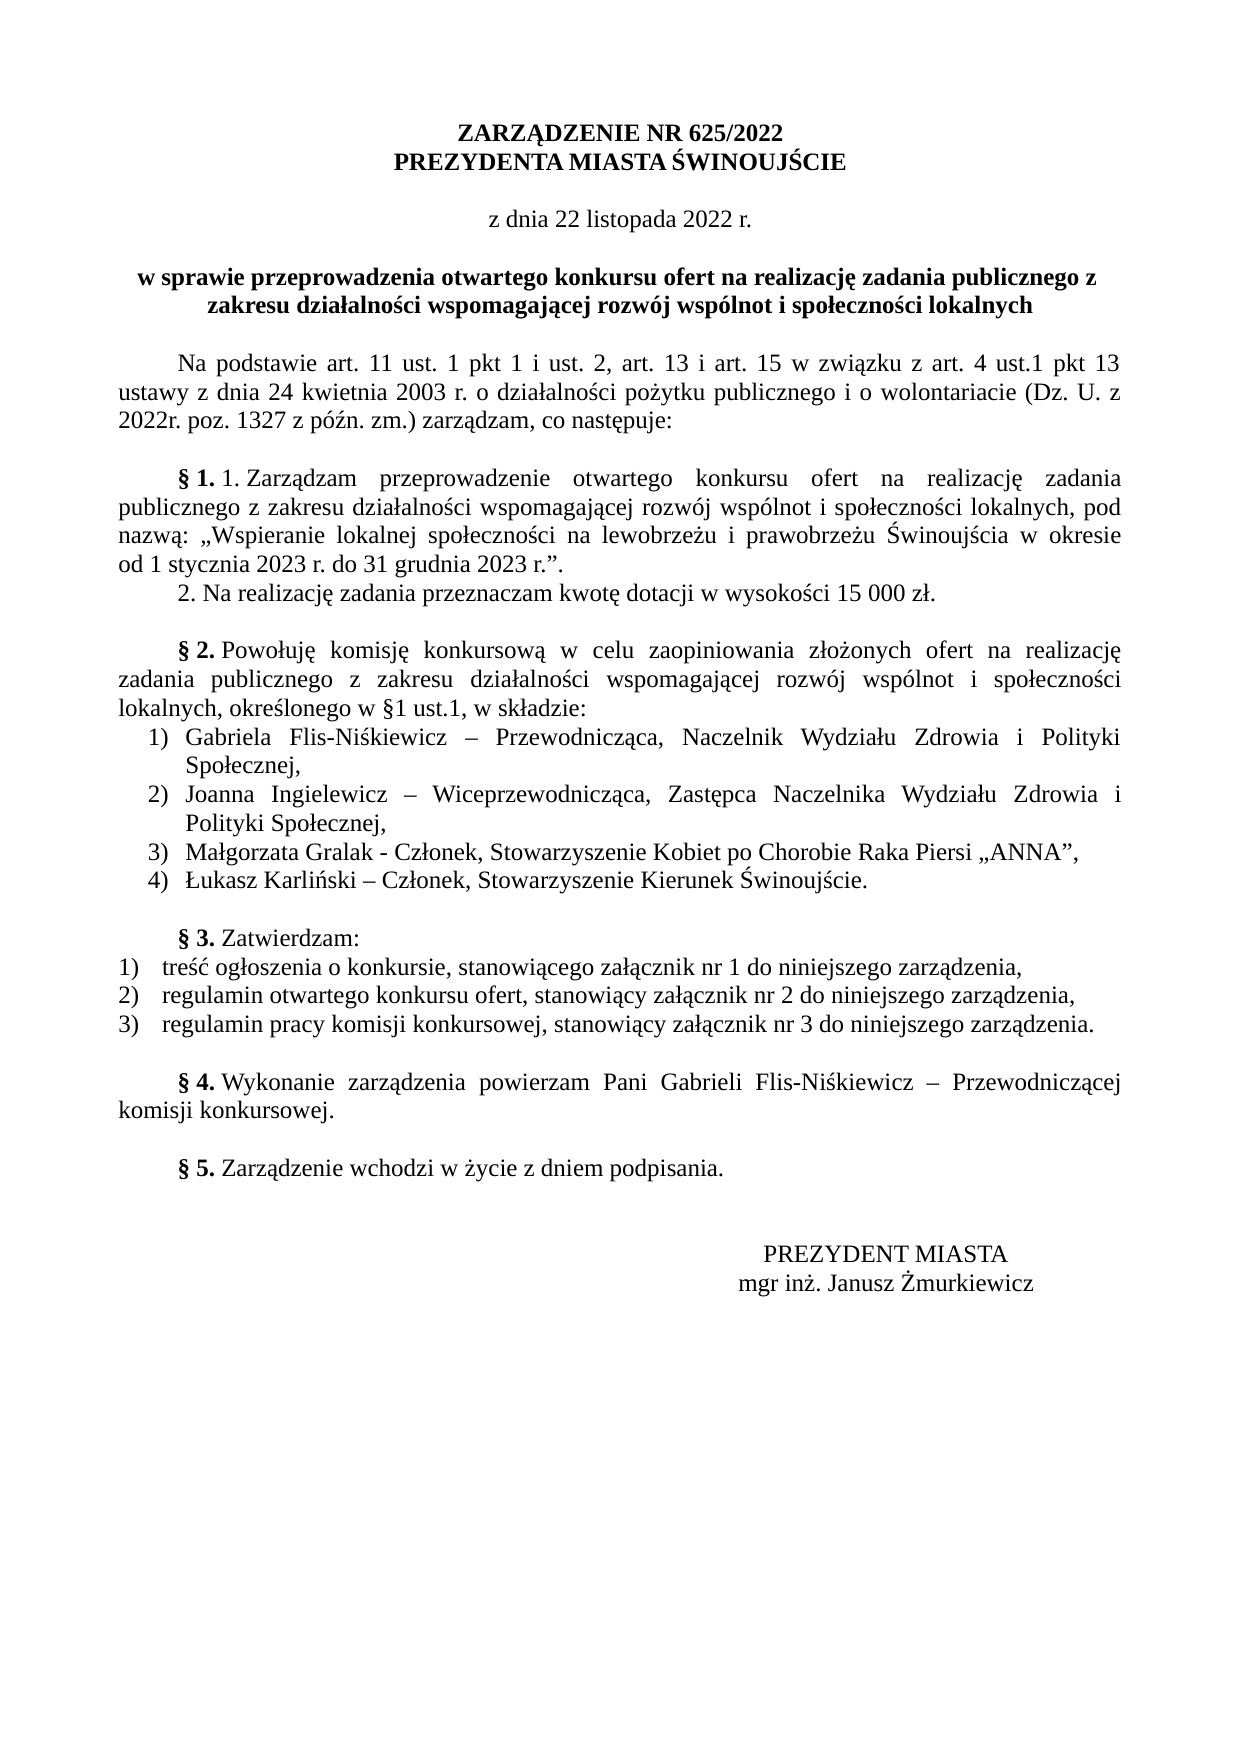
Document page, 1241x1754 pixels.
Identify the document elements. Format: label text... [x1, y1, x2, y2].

list regulamin pracy komisji konkursowej, stanowiący załącznik nr 3 do niniejszego zarządzenia. [118, 1009, 1122, 1038]
text Na podstawie art. 11 ust. 1 pkt 1 i ust. 2, art. 13 i art. 15 w związku z art. 4 ust.1 pkt 13 ustawy z dnia 24 kwietnia 2003 r. o działalności pożytku publicznego i o wolontariacie (Dz. U. z 2022r. poz. 1327 z późn. zm.) zarządzam, co następuje: [118, 348, 1122, 434]
list Łukasz Karliński – Członek, Stowarzyszenie Kierunek Świnoujście. [148, 866, 1122, 894]
list Małgorzata Gralak - Członek, Stowarzyszenie Kobiet po Chorobie Raka Piersi „ANNA”, [148, 837, 1122, 866]
text 2. Na realizację zadania przeznaczam kwotę dotacji w wysokości 15 000 zł. [177, 578, 1122, 607]
list treść ogłoszenia o konkursie, stanowiącego załącznik nr 1 do niniejszego zarządzenia, [118, 952, 1122, 981]
text z dnia 22 listopada 2022 r. [118, 204, 1122, 233]
list Gabriela Flis-Niśkiewicz – Przewodnicząca, Naczelnik Wydziału Zdrowia i Polityki Społecznej, [148, 722, 1122, 779]
text PREZYDENTA MIASTA ŚWINOUJŚCIE [118, 147, 1122, 176]
text § 1. 1. Zarządzam przeprowadzenie otwartego konkursu ofert na realizację zadania publicznego z zakresu działalności wspomagającej rozwój wspólnot i społeczności lokalnych, pod nazwą: „Wspieranie lokalnej społeczności na lewobrzeżu i prawobrzeżu Świnoujścia w okresie od 1 stycznia 2023 r. do 31 grudnia 2023 r.”. [118, 463, 1122, 578]
list Joanna Ingielewicz – Wiceprzewodnicząca, Zastępca Naczelnika Wydziału Zdrowia i Polityki Społecznej, [148, 779, 1122, 837]
text w sprawie przeprowadzenia otwartego konkursu ofert na realizację zadania publicznego z zakresu działalności wspomagającej rozwój wspólnot i społeczności lokalnych [118, 262, 1122, 319]
list regulamin otwartego konkursu ofert, stanowiący załącznik nr 2 do niniejszego zarządzenia, [118, 981, 1122, 1009]
text § 2. Powołuję komisję konkursową w celu zaopiniowania złożonych ofert na realizację zadania publicznego z zakresu działalności wspomagającej rozwój wspólnot i społeczności lokalnych, określonego w §1 ust.1, w składzie: [118, 636, 1122, 722]
text mgr inż. Janusz Żmurkiewicz [650, 1268, 1122, 1297]
text § 3. Zatwierdzam: [118, 923, 1122, 952]
text § 4. Wykonanie zarządzenia powierzam Pani Gabrieli Flis-Niśkiewicz – Przewodniczącej komisji konkursowej. [118, 1067, 1122, 1124]
text ZARZĄDZENIE NR 625/2022 [118, 118, 1122, 147]
text PREZYDENT MIASTA [650, 1239, 1122, 1268]
text § 5. Zarządzenie wchodzi w życie z dniem podpisania. [118, 1153, 1122, 1182]
